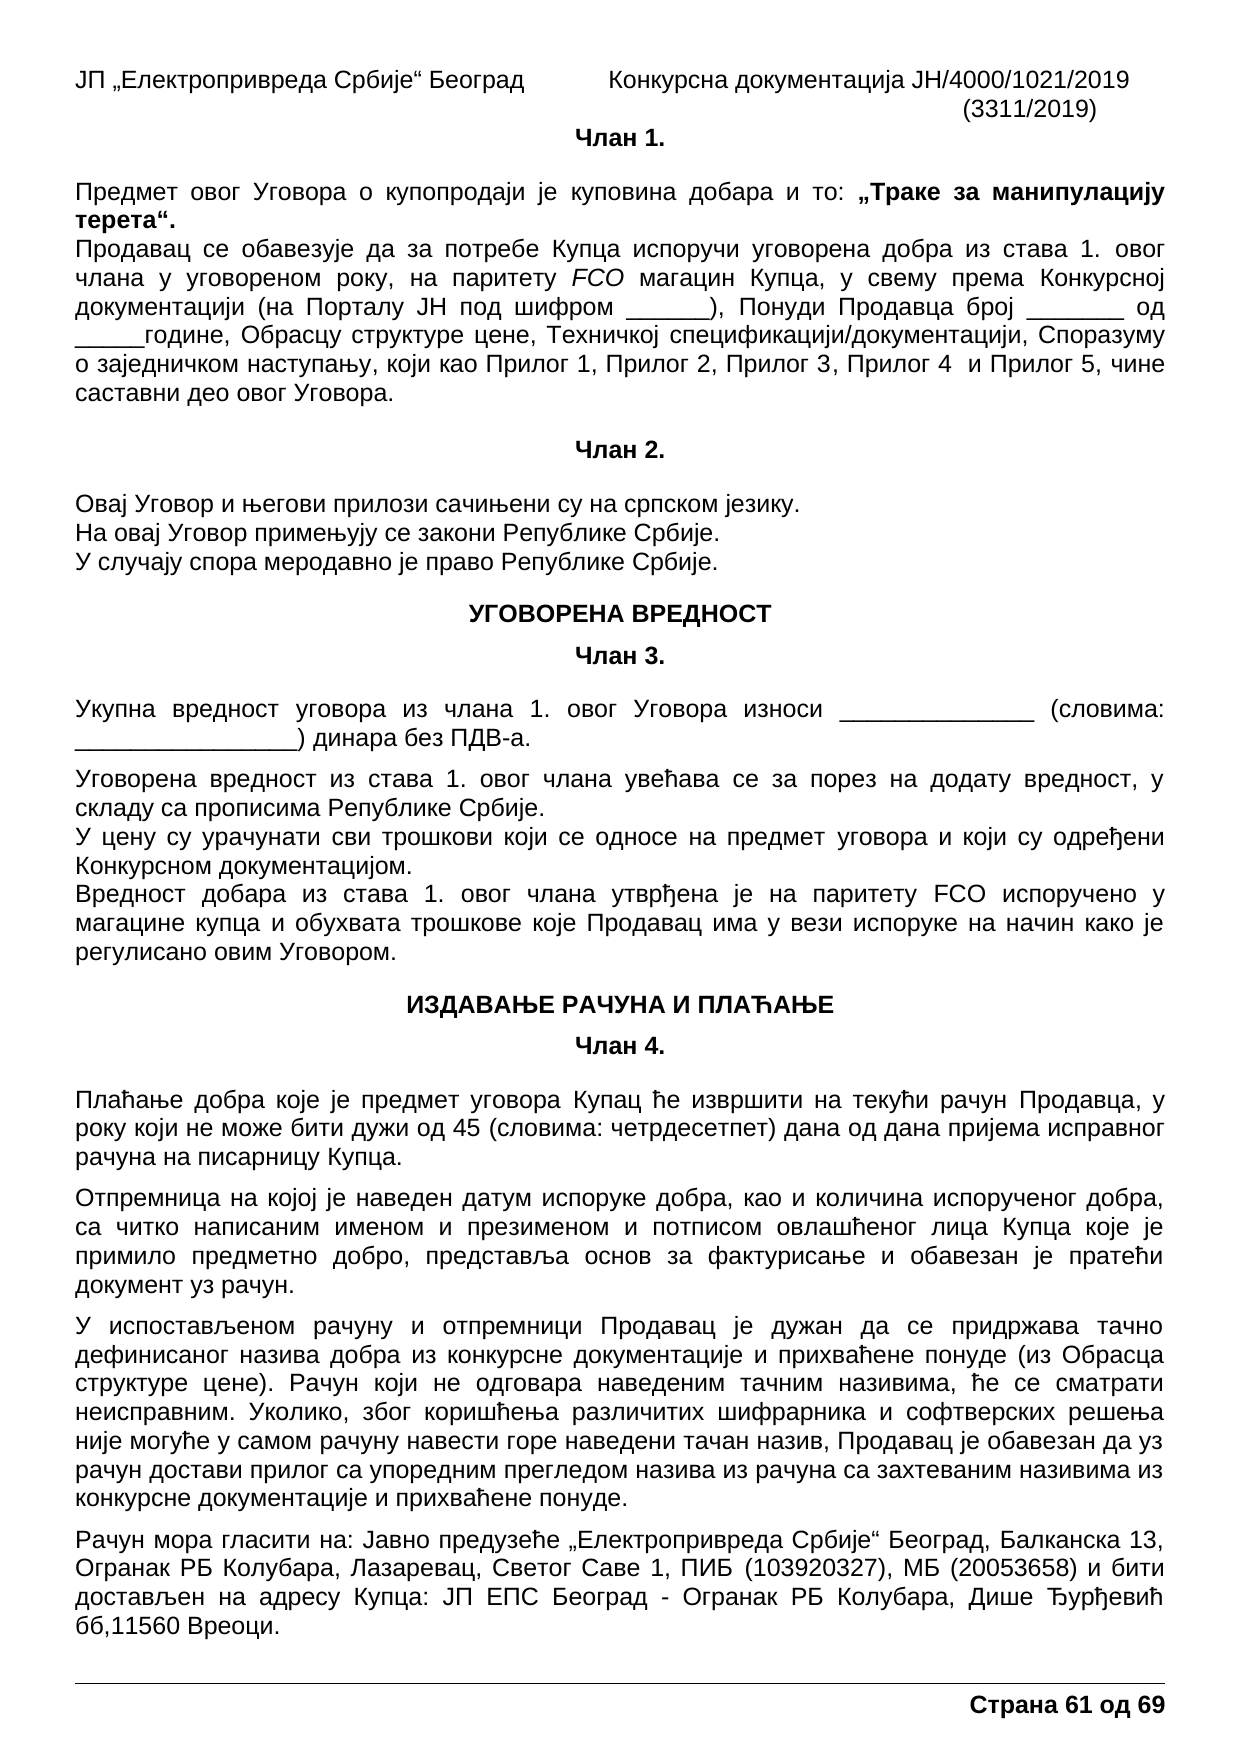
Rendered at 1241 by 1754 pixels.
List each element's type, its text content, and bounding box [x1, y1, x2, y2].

text Укупна вредност уговора из члана 1. овог Уговора износи ______________ (словима: ________________) динара без ПДВ-а. [75, 694, 1165, 752]
text Уговорена вредност из става 1. овог члана увећава се за порез на додату вредност, у складу са прописима Републике Србије. [75, 764, 1165, 822]
text У испостављеном рачуну и отпремници Продавац је дужан да се придржава тачно дефинисаног назива добра из конкурсне документације и прихваћене понуде (из Обрасца структуре цене). Рачун који не одговара наведеним тачним називима, ће се сматрати неисправним. Уколико, због коришћења различитих шифрарника и софтверских решења није могуће у самом рачуну навести горе наведени тачан назив, Продавац је обавезан да уз рачун достави прилог са упоредним прегледом назива из рачуна са захтеваним називима из конкурсне документације и прихваћене понуде. [75, 1311, 1165, 1512]
text Плаћање добра које је предмет уговора Купац ће извршити на текући рачун Продавца, у року који не може бити дужи од 45 (словима: четрдесетпет) дана од дана пријема исправног рачуна на писарницу Купца. [75, 1085, 1165, 1171]
text На овај Уговор примењују се закони Републике Србије. [75, 518, 1165, 547]
text Члан 4. [75, 1031, 1165, 1060]
text Вредност добара из става 1. овог члана утврђена је на паритету FCO испоручено у магацине купца и обухвата трошкове које Продавац има у вези испоруке на начин како је регулисано овим Уговором. [75, 879, 1165, 966]
text ИЗДАВАЊЕ РАЧУНА И ПЛАЋАЊЕ [75, 990, 1165, 1018]
text У случају спора меродавно је право Републике Србије. [75, 547, 1165, 576]
text У цену су урачунати сви трошкови који се односе на предмет уговора и који су одређени Конкурсном документацијом. [75, 822, 1165, 879]
text УГОВОРЕНА ВРЕДНОСТ [75, 599, 1165, 628]
text Овај Уговор и његови прилози сачињени су на српском језику. [75, 489, 1165, 518]
text Члан 2. [75, 436, 1165, 464]
text Рачун мора гласити на: Јавно предузеће „Електропривреда Србије“ Београд, Балканска 13, Огранак РБ Колубара, Лазаревац, Светог Саве 1, ПИБ (103920327), МБ (20053658) и бити достављен на адресу Купца: ЈП ЕПС Београд - Огранак РБ Колубара, Дише Ђурђевић бб,11560 Вреоци. [75, 1525, 1165, 1640]
text Предмет овог Уговора о купопродаји је куповина добара и то: „Траке за манипулацију терета“. [75, 177, 1165, 234]
text Члан 3. [75, 641, 1165, 669]
text Продавац се обавезује да за потребе Купца испоручи уговорена добра из става 1. овог члана у уговореном року, на паритету FCO магацин Купца, у свему према Конкурсној документацији (на Порталу ЈН под шифром ______), Понуди Продавца број _______ од _____године, Обрасцу структуре цене, Техничкој спецификацији/документацији, Споразуму о заједничком наступању, који као Прилог 1, Прилог 2, Прилог 3, Прилог 4 и Прилог 5, чине саставни део овог Уговора. [75, 234, 1165, 407]
text Члан 1. [75, 123, 1165, 152]
text Отпремница на којој је наведен датум испоруке добра, као и количина испорученог добра, са читко написаним именом и презименом и потписом овлашћеног лица Купца које је примило предметно добро, представља основ за фактурисање и обавезан је пратећи документ уз рачун. [75, 1183, 1165, 1298]
